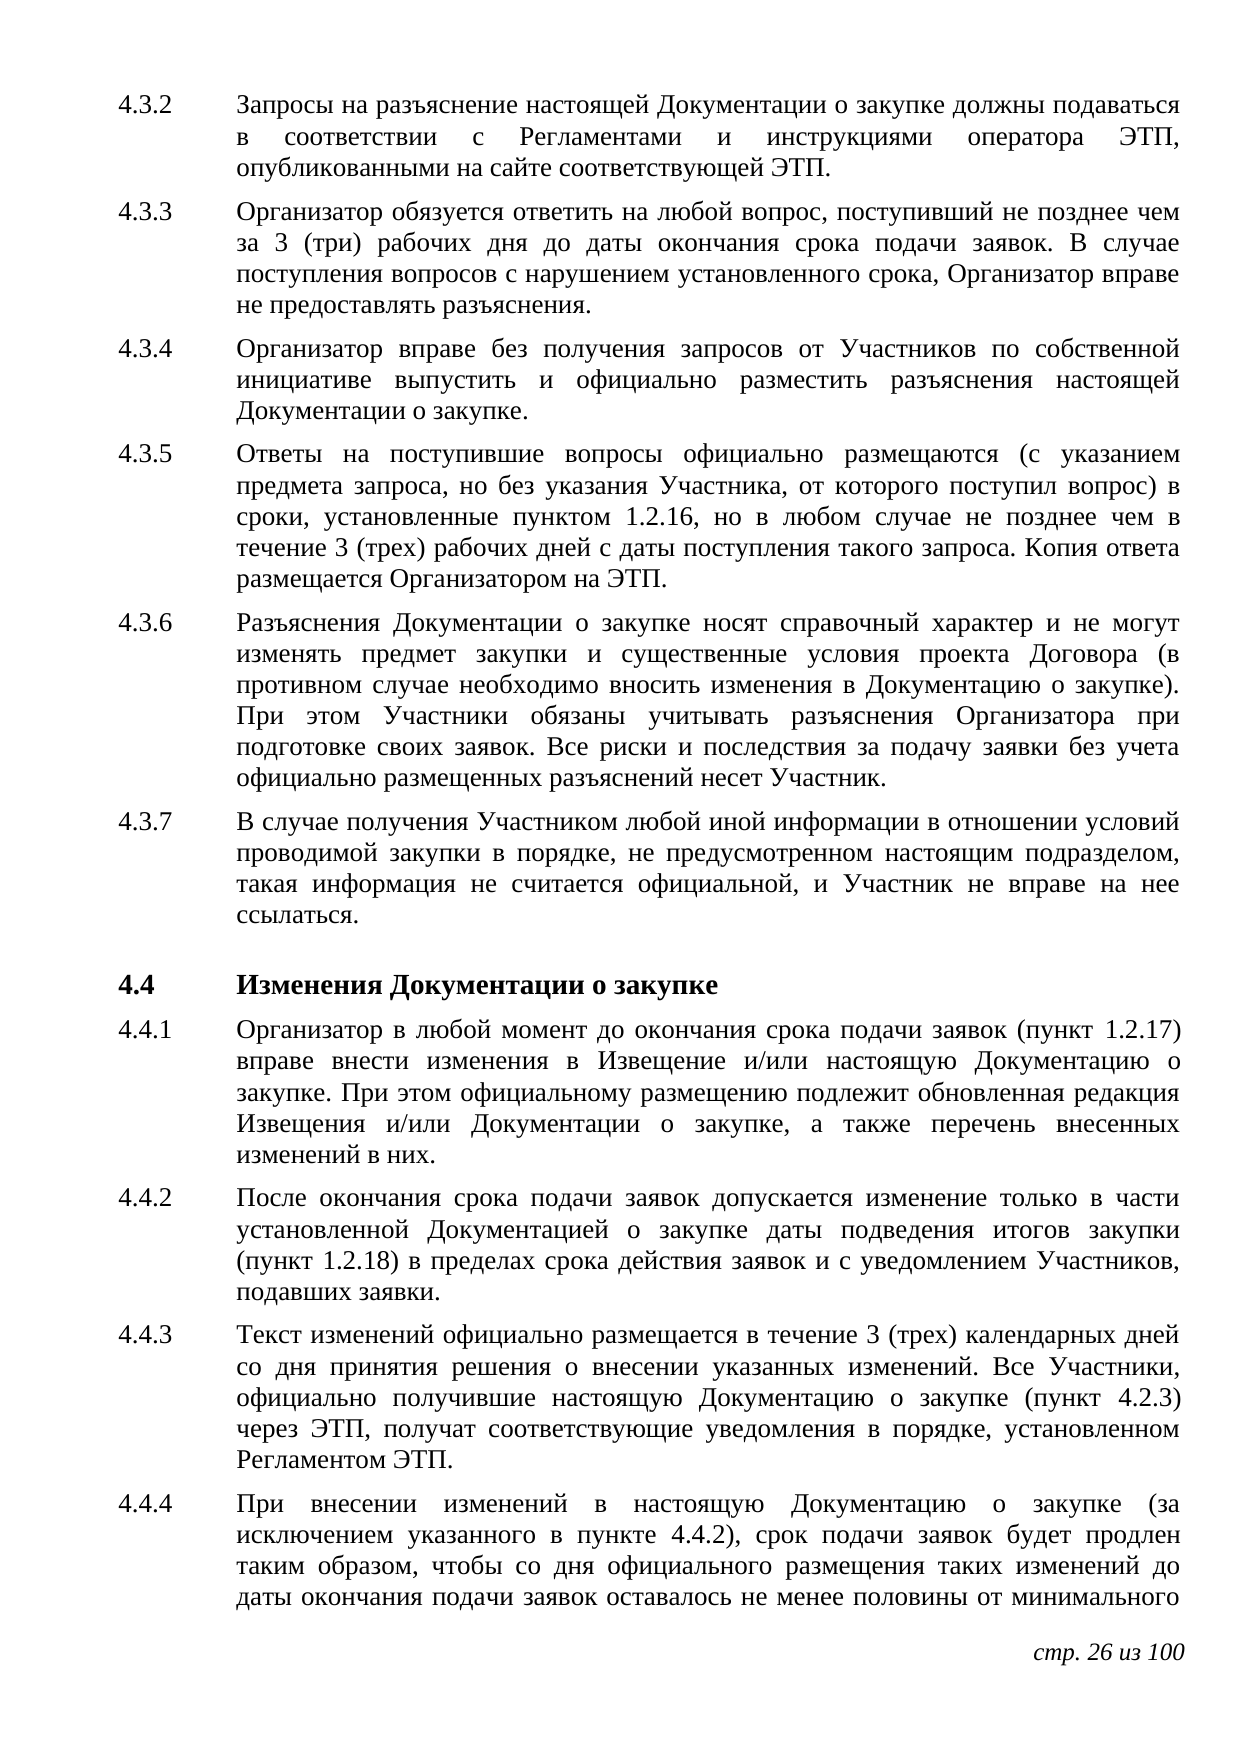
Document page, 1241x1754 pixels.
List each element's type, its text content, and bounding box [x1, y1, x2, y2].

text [118, 1487, 1181, 1611]
text Организатор обязуется ответить на любой вопрос, поступивший не позднее чем за 3 (три) рабочих дня до даты окончания срока подачи заявок. В случае поступления вопросов с нарушением установленного срока, Организатор вправе не предоставлять разъяснения. [118, 194, 1181, 319]
subtitle Изменения Документации о закупке [118, 967, 1181, 1001]
text В случае получения Участником любой иной информации в отношении условий проводимой закупки в порядке, не предусмотренном настоящим подразделом, такая информация не считается официальной, и Участник не вправе на нее ссылаться. [118, 805, 1181, 930]
text Разъяснения Документации о закупке носят справочный характер и не могут изменять предмет закупки и существенные условия проекта Договора (в противном случае необходимо вносить изменения в Документацию о закупке). При этом Участники обязаны учитывать разъяснения Организатора при подготовке своих заявок. Все риски и последствия за подачу заявки без учета официально размещенных разъяснений несет Участник. [118, 606, 1181, 793]
text Ответы на поступившие вопросы официально размещаются (с указанием предмета запроса, но без указания Участника, от которого поступил вопрос) в сроки, установленные пунктом 1.2.16, но в любом случае не позднее чем в течение 3 (трех) рабочих дней с даты поступления такого запроса. Копия ответа размещается Организатором на ЭТП. [118, 438, 1181, 593]
text Запросы на разъяснение настоящей Документации о закупке должны подаваться в соответствии с Регламентами и инструкциями оператора ЭТП, опубликованными на сайте соответствующей ЭТП. [118, 89, 1181, 182]
text Организатор вправе без получения запросов от Участников по собственной инициативе выпустить и официально разместить разъяснения настоящей Документации о закупке. [118, 332, 1181, 425]
text Организатор в любой момент до окончания срока подачи заявок (пункт 1.2.17) вправе внести изменения в Извещение и/или настоящую Документацию о закупке. При этом официальному размещению подлежит обновленная редакция Извещения и/или Документации о закупке, а также перечень внесенных изменений в них. [118, 1013, 1181, 1169]
text Текст изменений официально размещается в течение 3 (трех) календарных дней со дня принятия решения о внесении указанных изменений. Все Участники, официально получившие настоящую Документацию о закупке (пункт 4.2.3) через ЭТП, получат соответствующие уведомления в порядке, установленном Регламентом ЭТП. [118, 1319, 1181, 1474]
text После окончания срока подачи заявок допускается изменение только в части установленной Документацией о закупке даты подведения итогов закупки (пункт 1.2.18) в пределах срока действия заявок и с уведомлением Участников, подавших заявки. [118, 1182, 1181, 1306]
